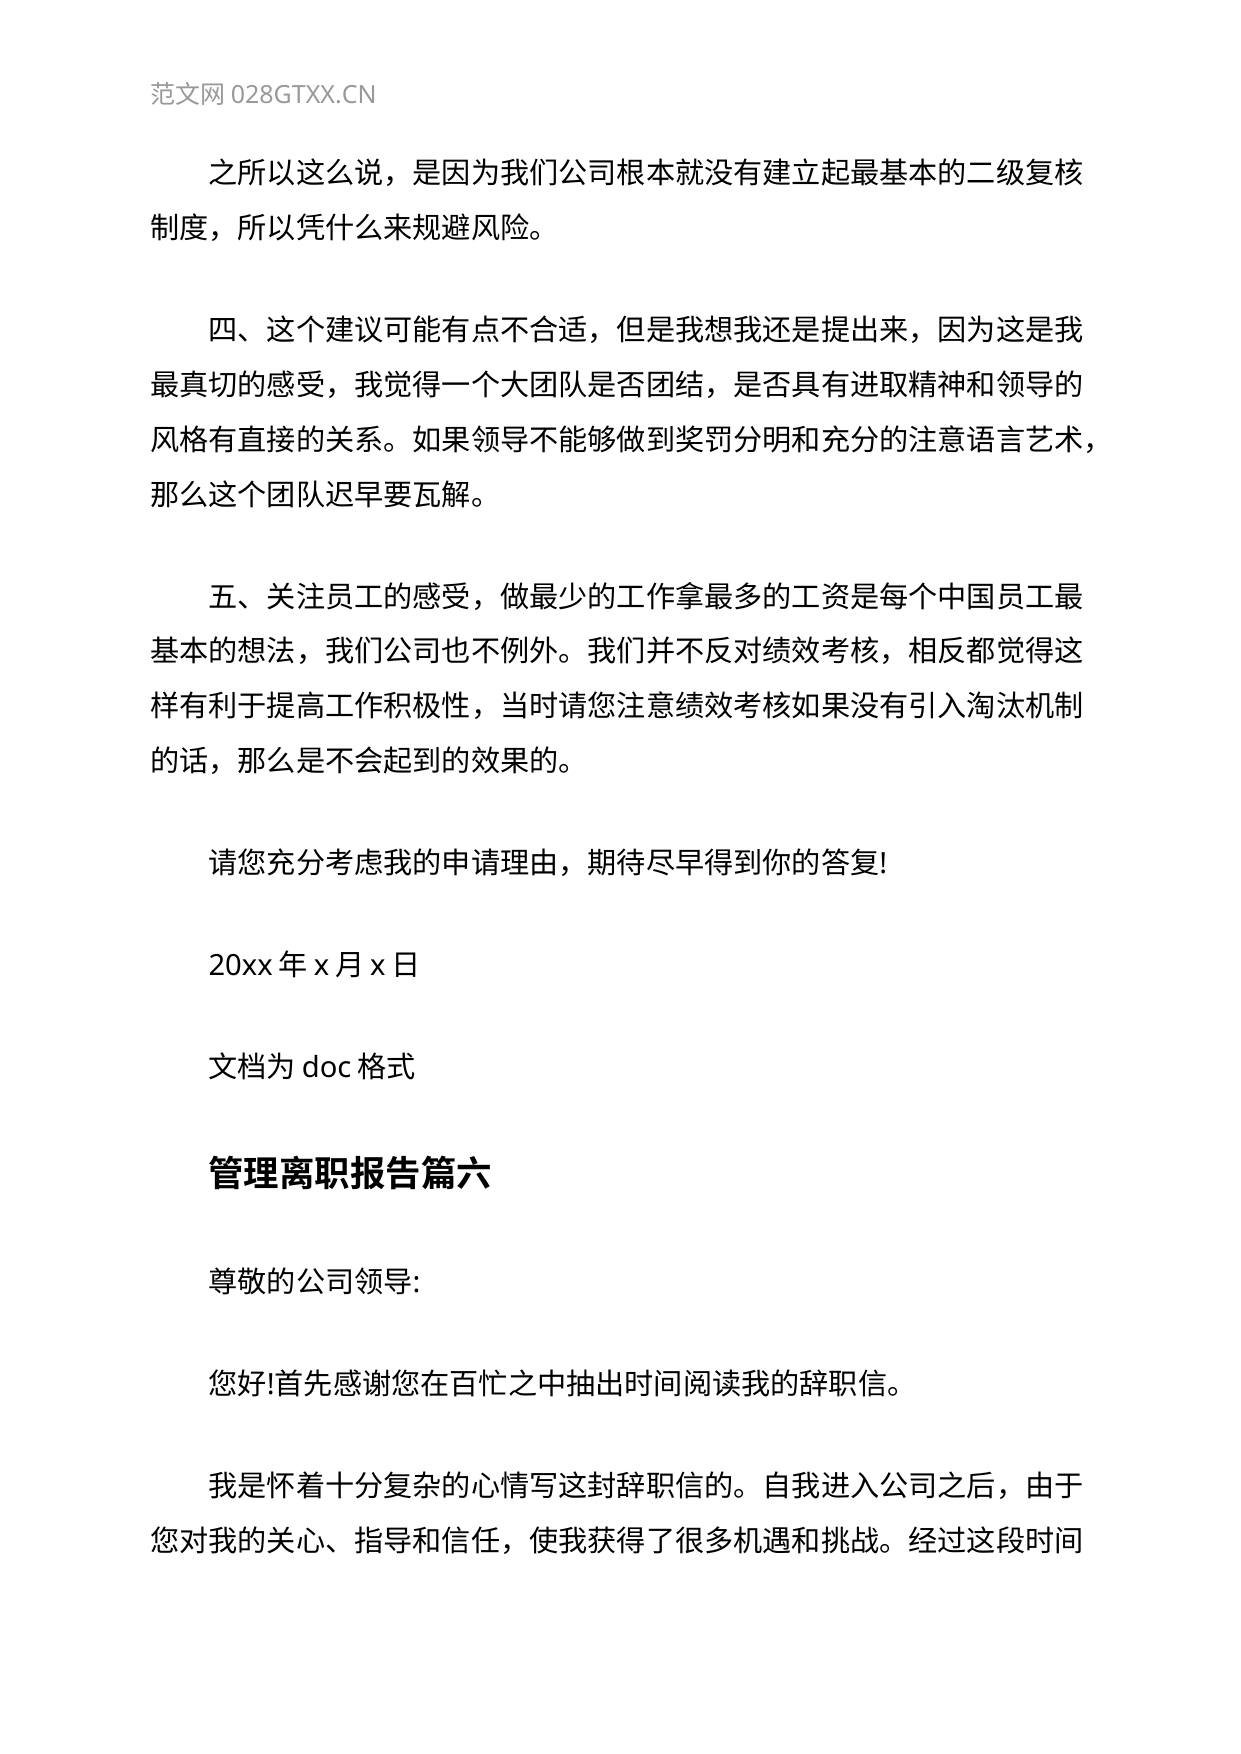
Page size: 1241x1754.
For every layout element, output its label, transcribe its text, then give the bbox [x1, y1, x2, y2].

text 五、关注员工的感受，做最少的工作拿最多的工资是每个中国员工最基本的想法，我们公司也不例外。我们并不反对绩效考核，相反都觉得这样有利于提高工作积极性，当时请您注意绩效考核如果没有引入淘汰机制的话，那么是不会起到的效果的。 [150, 573, 1090, 780]
text 尊敬的公司领导: [150, 1259, 1090, 1301]
text 文档为doc格式 [150, 1043, 1090, 1086]
text 20xx年x月x日 [150, 942, 1090, 984]
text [150, 1463, 1090, 1560]
text 请您充分考虑我的申请理由，期待尽早得到你的答复! [150, 839, 1090, 882]
text 四、这个建议可能有点不合适，但是我想我还是提出来，因为这是我最真切的感受，我觉得一个大团队是否团结，是否具有进取精神和领导的风格有直接的关系。如果领导不能够做到奖罚分明和充分的注意语言艺术，那么这个团队迟早要瓦解。 [150, 307, 1090, 514]
text 管理离职报告篇六 [150, 1146, 1090, 1197]
text 之所以这么说，是因为我们公司根本就没有建立起最基本的二级复核制度，所以凭什么来规避风险。 [150, 150, 1090, 247]
text 您好!首先感谢您在百忙之中抽出时间阅读我的辞职信。 [150, 1361, 1090, 1403]
